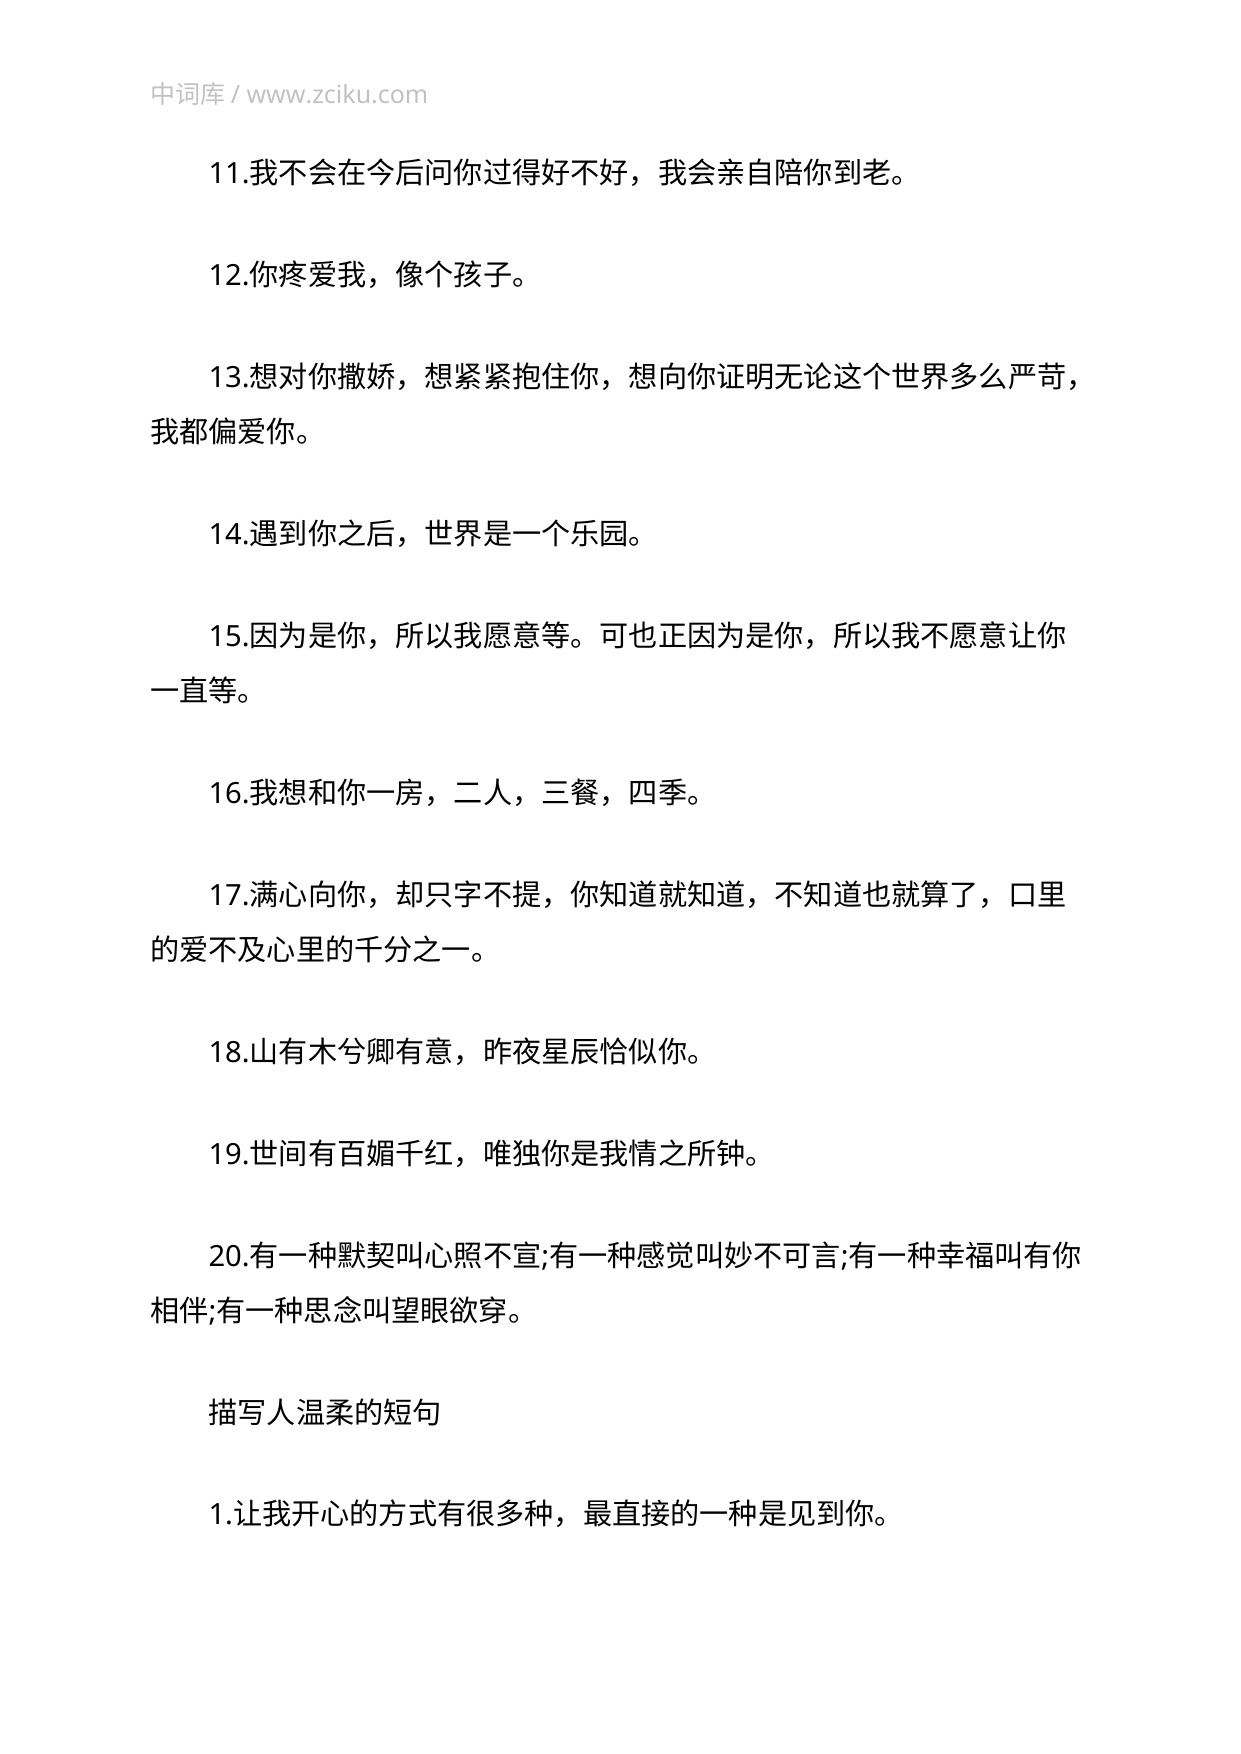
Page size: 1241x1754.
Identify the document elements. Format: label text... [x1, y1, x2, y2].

text 13.想对你撒娇，想紧紧抱住你，想向你证明无论这个世界多么严苛，我都偏爱你。 [150, 354, 1090, 451]
text 19.世间有百媚千红，唯独你是我情之所钟。 [150, 1130, 1090, 1173]
text 15.因为是你，所以我愿意等。可也正因为是你，所以我不愿意让你一直等。 [150, 613, 1090, 710]
text 16.我想和你一房，二人，三餐，四季。 [150, 769, 1090, 812]
text 12.你疼爱我，像个孩子。 [150, 252, 1090, 294]
text 1.让我开心的方式有很多种，最直接的一种是见到你。 [150, 1491, 1090, 1533]
text 14.遇到你之后，世界是一个乐园。 [150, 511, 1090, 553]
text 17.满心向你，却只字不提，你知道就知道，不知道也就算了，口里的爱不及心里的千分之一。 [150, 871, 1090, 969]
text 11.我不会在今后问你过得好不好，我会亲自陪你到老。 [150, 150, 1090, 192]
text 18.山有木兮卿有意，昨夜星辰恰似你。 [150, 1028, 1090, 1071]
text 描写人温柔的短句 [150, 1389, 1090, 1431]
text 20.有一种默契叫心照不宣;有一种感觉叫妙不可言;有一种幸福叫有你相伴;有一种思念叫望眼欲穿。 [150, 1232, 1090, 1329]
